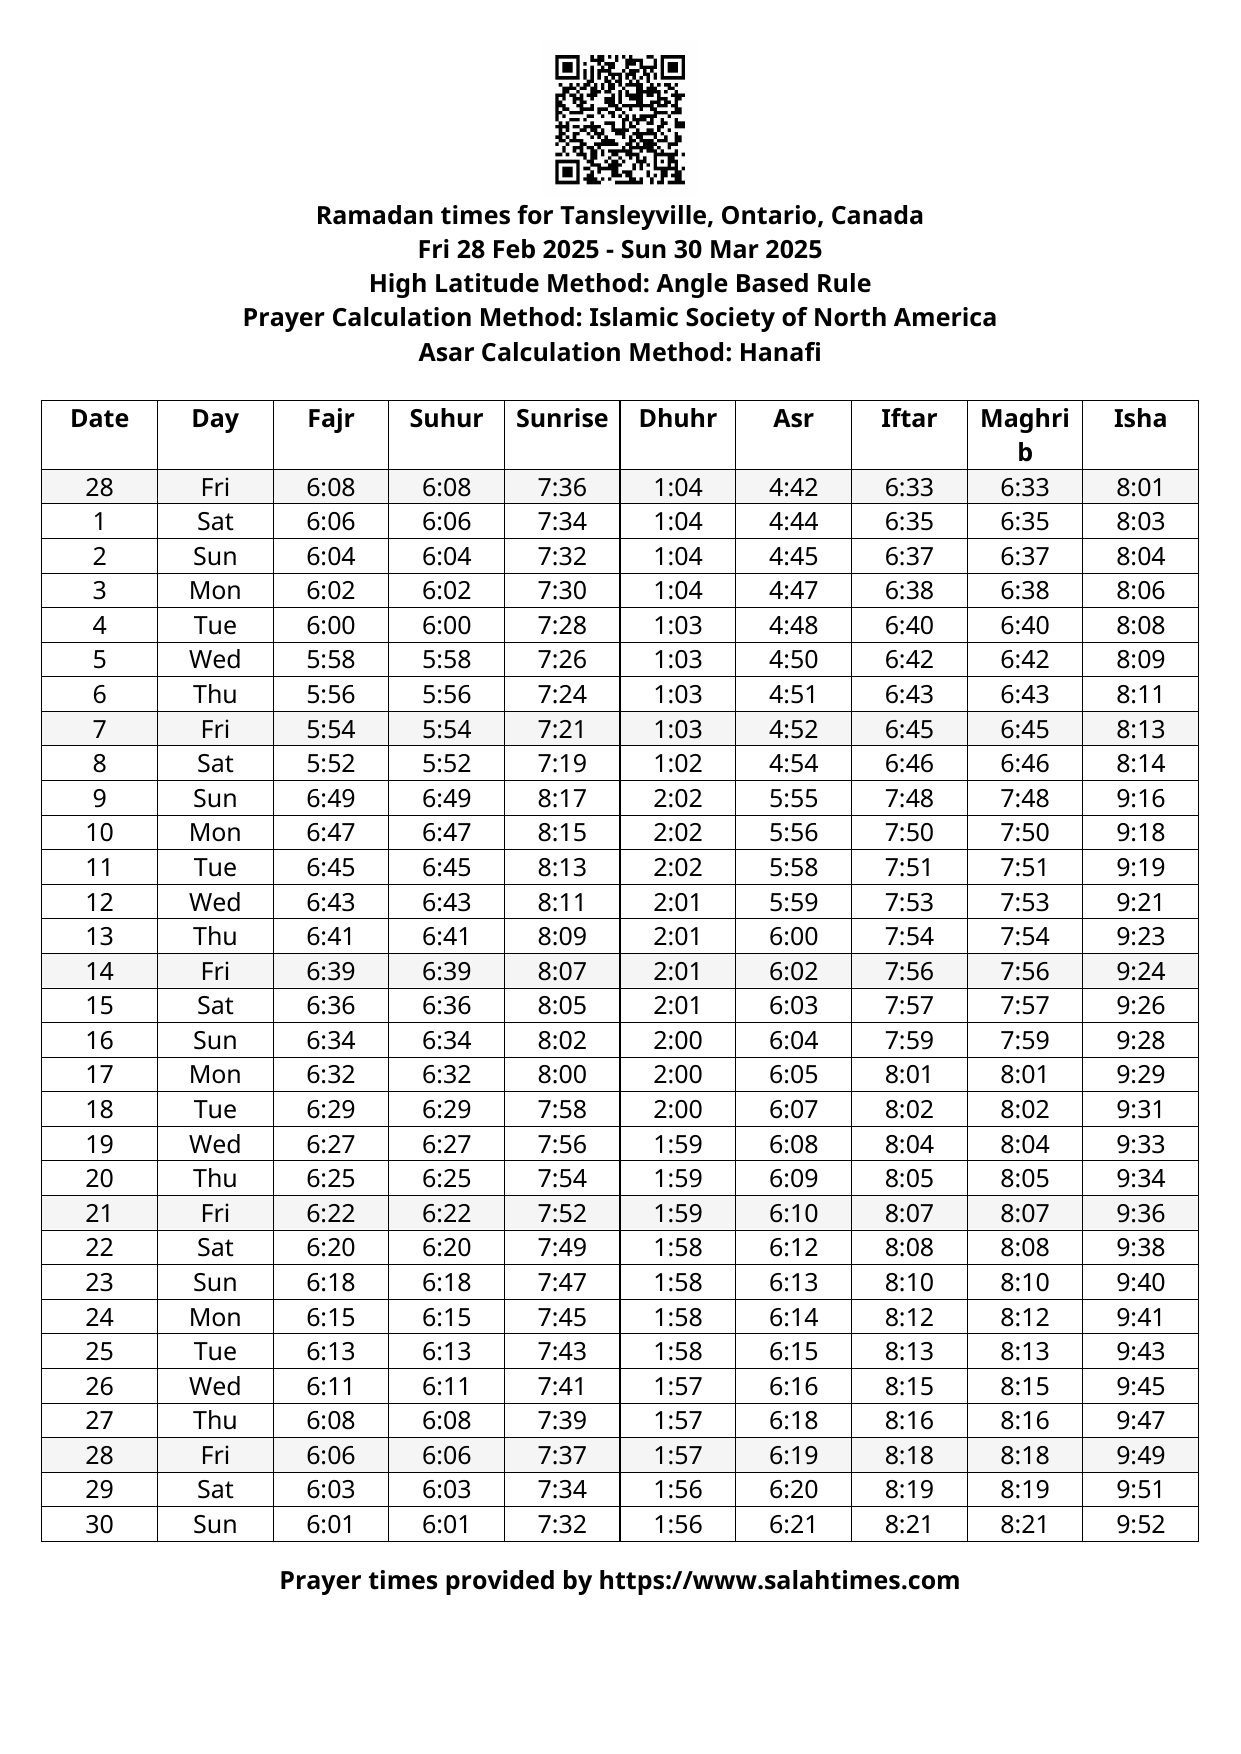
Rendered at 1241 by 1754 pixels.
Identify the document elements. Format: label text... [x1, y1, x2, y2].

table_cell 6:36 [274, 989, 388, 1022]
table_cell 16 [42, 1023, 157, 1057]
table_cell 7:28 [505, 608, 619, 642]
table_cell Thu [158, 919, 273, 953]
table_cell 6:10 [736, 1196, 851, 1229]
table_cell Sun [158, 781, 273, 814]
table_cell 6:45 [274, 850, 388, 884]
table_cell Thu [158, 1404, 273, 1437]
table_cell 8:05 [968, 1161, 1082, 1195]
table_cell 6:41 [389, 919, 504, 953]
table_cell 6:25 [389, 1161, 504, 1195]
table_cell 6:40 [852, 608, 967, 642]
table_cell 6:03 [389, 1473, 504, 1506]
table_cell 8:16 [968, 1404, 1082, 1437]
table_cell 9:16 [1083, 781, 1198, 814]
table_cell Fri [158, 954, 273, 987]
table_cell Wed [158, 1369, 273, 1402]
table_cell 6:45 [968, 712, 1082, 745]
table_cell Wed [158, 1127, 273, 1160]
table_cell 6:45 [852, 712, 967, 745]
table_cell 7:57 [852, 989, 967, 1022]
table_cell 28 [42, 470, 157, 503]
table_cell 8:06 [1083, 574, 1198, 607]
table_cell 6:15 [274, 1300, 388, 1333]
table_cell 6:03 [736, 989, 851, 1022]
table_cell 1:59 [621, 1161, 735, 1195]
table_cell Tue [158, 608, 273, 642]
table_cell 9:23 [1083, 919, 1198, 953]
table_cell Tue [158, 850, 273, 884]
table_cell 7:21 [505, 712, 619, 745]
table_cell 6:29 [274, 1092, 388, 1126]
table_cell 8:01 [852, 1058, 967, 1091]
table_cell 8:19 [852, 1473, 967, 1506]
table_cell 9:41 [1083, 1300, 1198, 1333]
table_cell 4:50 [736, 643, 851, 676]
table_cell Fri [158, 470, 273, 503]
table_cell 6:37 [968, 539, 1082, 572]
table_cell Thu [158, 677, 273, 711]
table_cell 6:43 [852, 677, 967, 711]
table_cell 4 [42, 608, 157, 642]
table_cell 5:52 [274, 746, 388, 780]
table_cell 6:00 [389, 608, 504, 642]
table_cell 8:01 [968, 1058, 1082, 1091]
table_cell 22 [42, 1231, 157, 1264]
table_cell 1:59 [621, 1127, 735, 1160]
table_cell 28 [42, 1438, 157, 1472]
table_cell 7 [42, 712, 157, 745]
table_cell 6:42 [968, 643, 1082, 676]
table_header Date [42, 401, 157, 469]
table_cell 8:05 [505, 989, 619, 1022]
table_cell 6:13 [274, 1334, 388, 1368]
text High Latitude Method: Angle Based Rule [42, 266, 1198, 300]
table_cell 6:06 [274, 504, 388, 538]
table_cell 1:04 [621, 539, 735, 572]
table_cell 5:54 [389, 712, 504, 745]
table_cell 8:08 [1083, 608, 1198, 642]
table_cell 6:13 [736, 1265, 851, 1299]
table_cell 18 [42, 1092, 157, 1126]
table_cell 8:19 [968, 1473, 1082, 1506]
table_cell 6:04 [389, 539, 504, 572]
table_cell 6:16 [736, 1369, 851, 1402]
table_cell 6:35 [852, 504, 967, 538]
table_cell 8:04 [852, 1127, 967, 1160]
table_cell 6:47 [389, 816, 504, 849]
table_cell 6:22 [389, 1196, 504, 1229]
table_cell 6:22 [274, 1196, 388, 1229]
table_cell 8:09 [1083, 643, 1198, 676]
table_cell Sat [158, 504, 273, 538]
table_header Maghrib [968, 401, 1082, 469]
table_cell 6:39 [389, 954, 504, 987]
table_cell 8:07 [852, 1196, 967, 1229]
table_cell 6:29 [389, 1092, 504, 1126]
table_cell 6:18 [736, 1404, 851, 1437]
table_cell 20 [42, 1161, 157, 1195]
table_cell 6:02 [389, 574, 504, 607]
table_cell 6:49 [389, 781, 504, 814]
table_cell 27 [42, 1404, 157, 1437]
table_cell 6:27 [274, 1127, 388, 1160]
table_cell 1 [42, 504, 157, 538]
table_cell 5:56 [736, 816, 851, 849]
table_cell 5:58 [389, 643, 504, 676]
table_cell 8:18 [852, 1438, 967, 1472]
table_cell 3 [42, 574, 157, 607]
table_cell 6:00 [736, 919, 851, 953]
table_cell 5:58 [736, 850, 851, 884]
table_cell 5:59 [736, 885, 851, 918]
table_cell 6:15 [736, 1334, 851, 1368]
table_cell 6:08 [389, 470, 504, 503]
table_cell 8:16 [852, 1404, 967, 1437]
table_cell 5:55 [736, 781, 851, 814]
table_cell 7:45 [505, 1300, 619, 1333]
table_cell 2:00 [621, 1092, 735, 1126]
table_cell 8:01 [1083, 470, 1198, 503]
table_cell 8:13 [852, 1334, 967, 1368]
table_cell 6:08 [736, 1127, 851, 1160]
table_cell Sat [158, 1231, 273, 1264]
table_cell 2 [42, 539, 157, 572]
table_cell 10 [42, 816, 157, 849]
table_cell 5:56 [389, 677, 504, 711]
table_cell 6:00 [274, 608, 388, 642]
table_cell 6:34 [389, 1023, 504, 1057]
table_cell 7:58 [505, 1092, 619, 1126]
table_cell 6:18 [389, 1265, 504, 1299]
table_cell 7:50 [968, 816, 1082, 849]
table_cell Mon [158, 816, 273, 849]
table_cell 7:39 [505, 1404, 619, 1437]
table_cell 6:34 [274, 1023, 388, 1057]
table_cell 4:44 [736, 504, 851, 538]
table_cell 8:21 [968, 1507, 1082, 1541]
table_cell 1:03 [621, 677, 735, 711]
table_cell 8:14 [1083, 746, 1198, 780]
table_cell Mon [158, 1300, 273, 1333]
table_cell 9:34 [1083, 1161, 1198, 1195]
table_cell 23 [42, 1265, 157, 1299]
table_cell Sun [158, 1023, 273, 1057]
text Prayer Calculation Method: Islamic Society of North America [42, 300, 1198, 334]
table_cell 6:45 [389, 850, 504, 884]
table_cell 6:39 [274, 954, 388, 987]
table_cell 6:13 [389, 1334, 504, 1368]
table_cell 6:05 [736, 1058, 851, 1091]
table_cell Mon [158, 1058, 273, 1091]
table_cell 7:34 [505, 504, 619, 538]
table_cell Sat [158, 989, 273, 1022]
table_cell 6:33 [968, 470, 1082, 503]
table_cell 8:18 [968, 1438, 1082, 1472]
table_cell 6:43 [274, 885, 388, 918]
table_cell 1:57 [621, 1438, 735, 1472]
table_cell 6:20 [274, 1231, 388, 1264]
table_cell Fri [158, 1196, 273, 1229]
table_cell 1:04 [621, 470, 735, 503]
table_cell 17 [42, 1058, 157, 1091]
table_cell 6:08 [274, 470, 388, 503]
table_cell 1:58 [621, 1300, 735, 1333]
table_header Asr [736, 401, 851, 469]
table_cell 9:26 [1083, 989, 1198, 1022]
table_cell 1:03 [621, 643, 735, 676]
table_cell 6:02 [736, 954, 851, 987]
table_cell 4:45 [736, 539, 851, 572]
table_cell 9:51 [1083, 1473, 1198, 1506]
table_cell 2:01 [621, 919, 735, 953]
table_cell 24 [42, 1300, 157, 1333]
table_cell 7:51 [852, 850, 967, 884]
table_cell 4:48 [736, 608, 851, 642]
table_cell 6:42 [852, 643, 967, 676]
table_cell 9:21 [1083, 885, 1198, 918]
table_cell 1:03 [621, 712, 735, 745]
table_cell 6:49 [274, 781, 388, 814]
table_cell 5:54 [274, 712, 388, 745]
table_cell 6:32 [389, 1058, 504, 1091]
table_cell 2:01 [621, 885, 735, 918]
table_cell 6:11 [274, 1369, 388, 1402]
table_cell 6:21 [736, 1507, 851, 1541]
table_cell 1:04 [621, 574, 735, 607]
table_cell 8:12 [968, 1300, 1082, 1333]
table_cell 8:02 [852, 1092, 967, 1126]
table_cell 7:36 [505, 470, 619, 503]
table_cell 6:43 [389, 885, 504, 918]
table_cell 6:36 [389, 989, 504, 1022]
table_cell 6:20 [736, 1473, 851, 1506]
table_cell 5:58 [274, 643, 388, 676]
table_cell 9:40 [1083, 1265, 1198, 1299]
table_cell 26 [42, 1369, 157, 1402]
table_cell 2:02 [621, 850, 735, 884]
table_cell 11 [42, 850, 157, 884]
table_header Fajr [274, 401, 388, 469]
table_cell 1:57 [621, 1369, 735, 1402]
table_cell 6:11 [389, 1369, 504, 1402]
table_cell 6:04 [736, 1023, 851, 1057]
table_cell Sun [158, 539, 273, 572]
table_cell 6:08 [389, 1404, 504, 1437]
table_cell 8:10 [968, 1265, 1082, 1299]
table_cell 7:48 [968, 781, 1082, 814]
table_cell 4:52 [736, 712, 851, 745]
table_cell Mon [158, 574, 273, 607]
table_cell 7:32 [505, 539, 619, 572]
table_cell 6:46 [968, 746, 1082, 780]
table_cell 30 [42, 1507, 157, 1541]
table_cell Tue [158, 1334, 273, 1368]
table_cell 6:15 [389, 1300, 504, 1333]
table_cell 6:32 [274, 1058, 388, 1091]
table_cell 8:09 [505, 919, 619, 953]
text Prayer times provided by https://www.salahtimes.com [42, 1563, 1198, 1597]
table_cell 4:51 [736, 677, 851, 711]
table_cell 1:57 [621, 1404, 735, 1437]
table_cell 7:26 [505, 643, 619, 676]
table_cell 6:19 [736, 1438, 851, 1472]
table_cell Wed [158, 885, 273, 918]
table_cell 15 [42, 989, 157, 1022]
table_cell 6:33 [852, 470, 967, 503]
table_cell 8:04 [1083, 539, 1198, 572]
table_cell 5 [42, 643, 157, 676]
table_header Iftar [852, 401, 967, 469]
table_cell 6 [42, 677, 157, 711]
table_cell 2:02 [621, 781, 735, 814]
table_cell 9:38 [1083, 1231, 1198, 1264]
table_cell 1:58 [621, 1265, 735, 1299]
table_cell 1:56 [621, 1507, 735, 1541]
text Asar Calculation Method: Hanafi [42, 334, 1198, 368]
table_cell 4:47 [736, 574, 851, 607]
table_cell 9 [42, 781, 157, 814]
table_cell 7:50 [852, 816, 967, 849]
table_cell 6:35 [968, 504, 1082, 538]
table_cell 7:49 [505, 1231, 619, 1264]
table_cell 6:27 [389, 1127, 504, 1160]
table_cell 6:25 [274, 1161, 388, 1195]
table_cell 8:13 [505, 850, 619, 884]
table_cell 6:38 [968, 574, 1082, 607]
table_cell 6:08 [274, 1404, 388, 1437]
table_cell 7:34 [505, 1473, 619, 1506]
table_cell 7:54 [505, 1161, 619, 1195]
table_cell 8:07 [505, 954, 619, 987]
table_cell 7:57 [968, 989, 1082, 1022]
table_cell 9:18 [1083, 816, 1198, 849]
table_cell 1:02 [621, 746, 735, 780]
table_header Day [158, 401, 273, 469]
table_cell 6:12 [736, 1231, 851, 1264]
table_cell 9:29 [1083, 1058, 1198, 1091]
table_cell 6:06 [389, 1438, 504, 1472]
table_cell 9:49 [1083, 1438, 1198, 1472]
table_cell 8 [42, 746, 157, 780]
table_cell 9:43 [1083, 1334, 1198, 1368]
table_cell 7:43 [505, 1334, 619, 1368]
table_cell 25 [42, 1334, 157, 1368]
table_cell 6:41 [274, 919, 388, 953]
table_cell 1:59 [621, 1196, 735, 1229]
text Fri 28 Feb 2025 - Sun 30 Mar 2025 [42, 232, 1198, 266]
table_cell 8:17 [505, 781, 619, 814]
table_cell 7:32 [505, 1507, 619, 1541]
table_cell Thu [158, 1161, 273, 1195]
table_cell 9:47 [1083, 1404, 1198, 1437]
table_cell 7:54 [968, 919, 1082, 953]
table_cell Sat [158, 1473, 273, 1506]
table_cell 12 [42, 885, 157, 918]
table_cell 19 [42, 1127, 157, 1160]
table_cell 4:54 [736, 746, 851, 780]
table_cell 1:58 [621, 1231, 735, 1264]
table_cell 7:51 [968, 850, 1082, 884]
table_cell 6:38 [852, 574, 967, 607]
table_cell 14 [42, 954, 157, 987]
table_cell 7:47 [505, 1265, 619, 1299]
table_cell 2:02 [621, 816, 735, 849]
table_cell 8:11 [1083, 677, 1198, 711]
table_cell 7:53 [968, 885, 1082, 918]
table_cell 5:56 [274, 677, 388, 711]
table_cell 8:03 [1083, 504, 1198, 538]
table_cell 7:24 [505, 677, 619, 711]
table_cell 6:09 [736, 1161, 851, 1195]
table_cell 7:56 [852, 954, 967, 987]
table_cell Wed [158, 643, 273, 676]
table_cell 1:03 [621, 608, 735, 642]
table_cell 9:24 [1083, 954, 1198, 987]
table_cell 5:52 [389, 746, 504, 780]
picture [542, 41, 699, 198]
table_cell 8:10 [852, 1265, 967, 1299]
table_cell Tue [158, 1092, 273, 1126]
table_header Sunrise [505, 401, 619, 469]
table_cell 6:43 [968, 677, 1082, 711]
table_cell 8:11 [505, 885, 619, 918]
table_cell 9:19 [1083, 850, 1198, 884]
table_cell 6:18 [274, 1265, 388, 1299]
table_cell 2:01 [621, 954, 735, 987]
table_cell 4:42 [736, 470, 851, 503]
table_cell 9:52 [1083, 1507, 1198, 1541]
table_cell 1:04 [621, 504, 735, 538]
table_cell Fri [158, 1438, 273, 1472]
table_cell 7:56 [505, 1127, 619, 1160]
table_cell 7:53 [852, 885, 967, 918]
table_cell 8:15 [968, 1369, 1082, 1402]
table_cell 6:37 [852, 539, 967, 572]
table_cell 8:05 [852, 1161, 967, 1195]
table_cell 8:13 [968, 1334, 1082, 1368]
table_cell 6:46 [852, 746, 967, 780]
table_cell 1:56 [621, 1473, 735, 1506]
table_cell 8:15 [505, 816, 619, 849]
table_header Suhur [389, 401, 504, 469]
table_cell 7:19 [505, 746, 619, 780]
table_cell 6:06 [389, 504, 504, 538]
table_cell 9:31 [1083, 1092, 1198, 1126]
table_cell 9:45 [1083, 1369, 1198, 1402]
table_cell 6:20 [389, 1231, 504, 1264]
table_cell 8:02 [968, 1092, 1082, 1126]
table_cell 7:56 [968, 954, 1082, 987]
table_cell 1:58 [621, 1334, 735, 1368]
table_cell 8:12 [852, 1300, 967, 1333]
table_cell 8:21 [852, 1507, 967, 1541]
table_cell 6:47 [274, 816, 388, 849]
table_cell 8:08 [852, 1231, 967, 1264]
table_cell Fri [158, 712, 273, 745]
table_cell 7:48 [852, 781, 967, 814]
table_cell 6:03 [274, 1473, 388, 1506]
table_cell 8:13 [1083, 712, 1198, 745]
table_cell 8:02 [505, 1023, 619, 1057]
table_cell 8:00 [505, 1058, 619, 1091]
table_cell 2:00 [621, 1058, 735, 1091]
table_cell 21 [42, 1196, 157, 1229]
table_cell 7:37 [505, 1438, 619, 1472]
table_cell 6:14 [736, 1300, 851, 1333]
table_cell 13 [42, 919, 157, 953]
table_cell 9:28 [1083, 1023, 1198, 1057]
table_cell Sun [158, 1265, 273, 1299]
table_cell 7:59 [968, 1023, 1082, 1057]
table_cell 7:54 [852, 919, 967, 953]
table_cell 6:02 [274, 574, 388, 607]
table_cell 8:08 [968, 1231, 1082, 1264]
table_cell 9:33 [1083, 1127, 1198, 1160]
table_cell 2:00 [621, 1023, 735, 1057]
table_cell 7:52 [505, 1196, 619, 1229]
table_cell 8:04 [968, 1127, 1082, 1160]
table_cell Sat [158, 746, 273, 780]
text Ramadan times for Tansleyville, Ontario, Canada [42, 198, 1198, 232]
table_cell Sun [158, 1507, 273, 1541]
table_header Isha [1083, 401, 1198, 469]
table_cell 6:01 [274, 1507, 388, 1541]
table_cell 7:41 [505, 1369, 619, 1402]
table_cell 8:07 [968, 1196, 1082, 1229]
table_cell 6:40 [968, 608, 1082, 642]
table_cell 6:07 [736, 1092, 851, 1126]
table_cell 29 [42, 1473, 157, 1506]
table_header Dhuhr [621, 401, 735, 469]
table_cell 6:01 [389, 1507, 504, 1541]
table_cell 7:59 [852, 1023, 967, 1057]
table_cell 2:01 [621, 989, 735, 1022]
table_cell 6:06 [274, 1438, 388, 1472]
table_cell 8:15 [852, 1369, 967, 1402]
table_cell 7:30 [505, 574, 619, 607]
table_cell 9:36 [1083, 1196, 1198, 1229]
table_cell 6:04 [274, 539, 388, 572]
